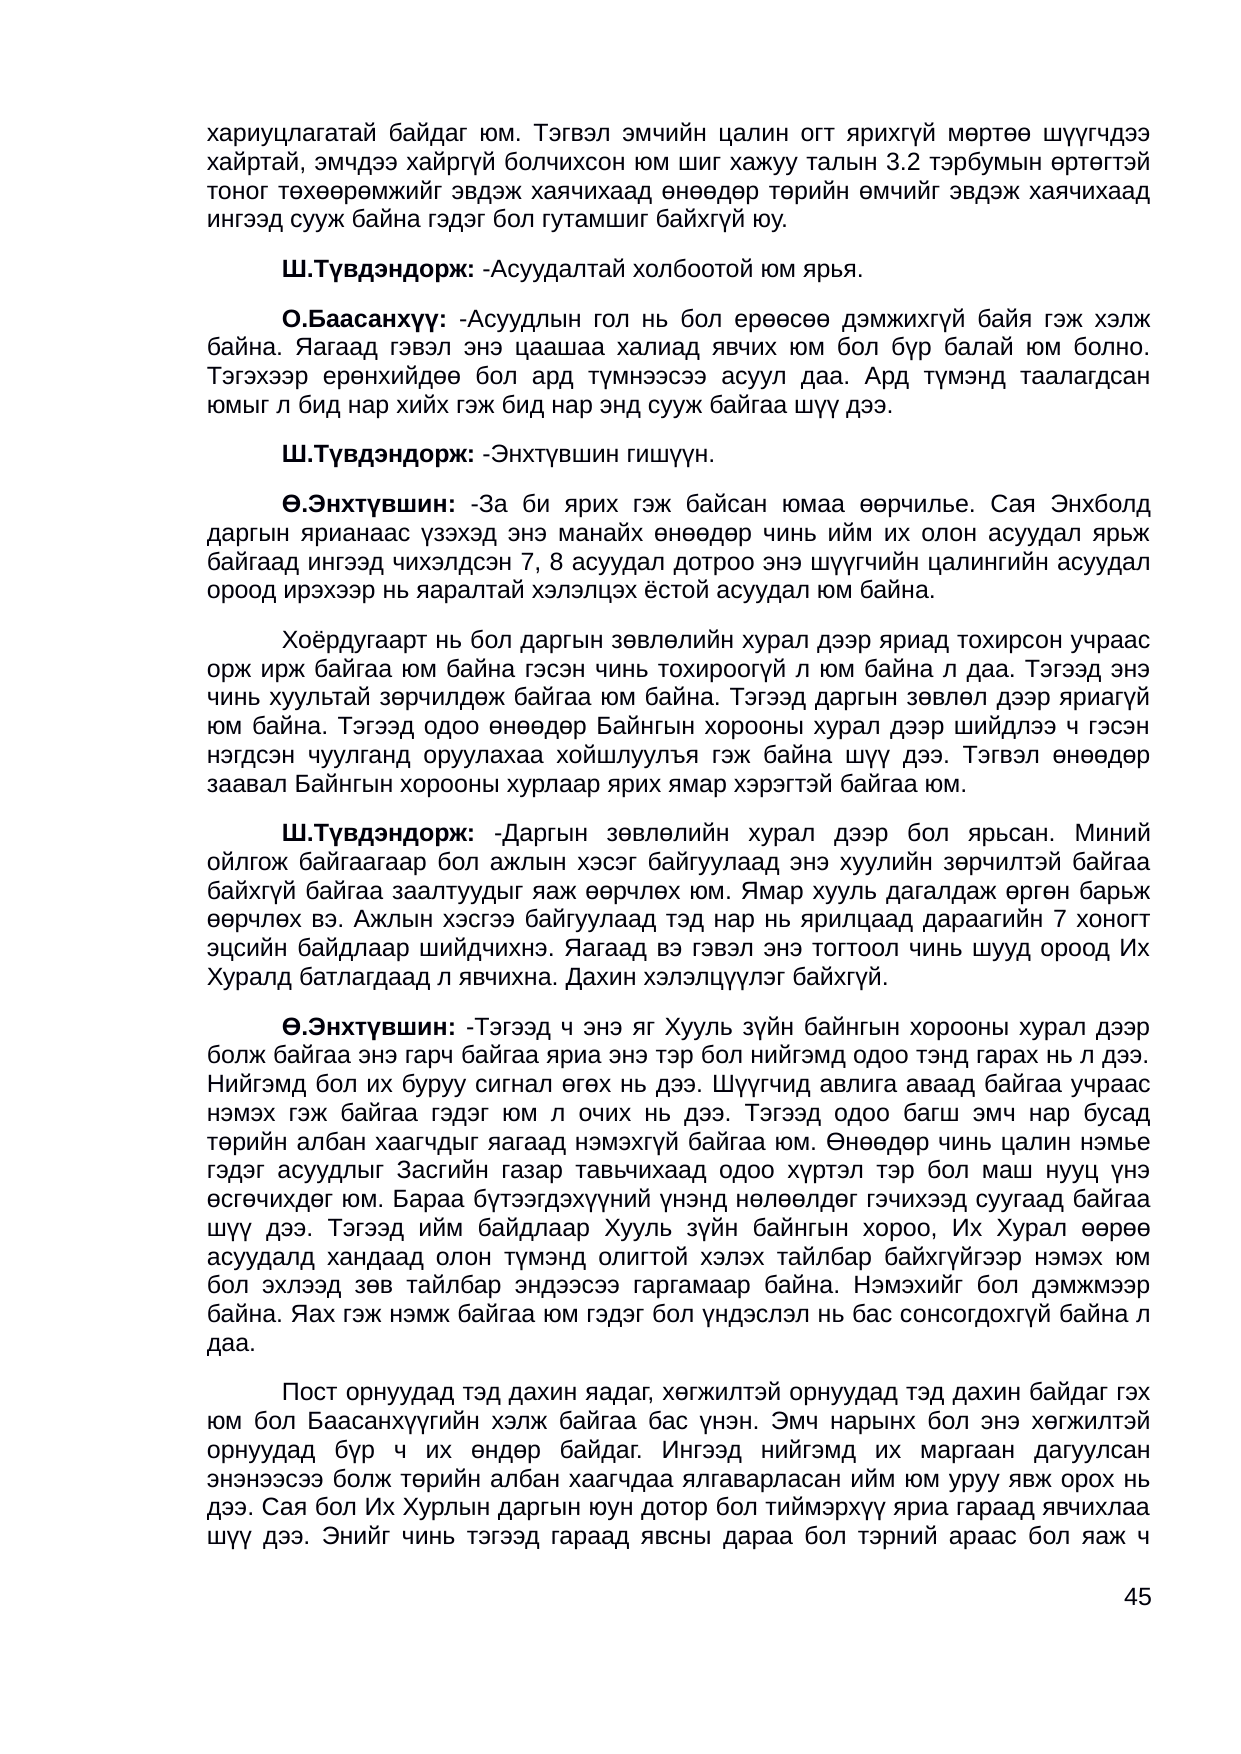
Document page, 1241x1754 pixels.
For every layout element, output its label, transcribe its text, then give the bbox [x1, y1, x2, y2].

text Ө.Энхтүвшин: -За би ярих гэж байсан юмаа өөрчилье. Сая Энхболд даргын ярианаас үзэхэд энэ манайх өнөөдөр чинь ийм их олон асуудал ярьж байгаад ингээд чихэлдсэн 7, 8 асуудал дотроо энэ шүүгчийн цалингийн асуудал ороод ирэхээр нь яаралтай хэлэлцэх ёстой асуудал юм байна. [207, 489, 1152, 604]
text Ш.Түвдэндорж: -Энхтүвшин гишүүн. [207, 439, 1152, 468]
text Хоёрдугаарт нь бол даргын зөвлөлийн хурал дээр яриад тохирсон учраас орж ирж байгаа юм байна гэсэн чинь тохироогүй л юм байна л даа. Тэгээд энэ чинь хуультай зөрчилдөж байгаа юм байна. Тэгээд даргын зөвлөл дээр яриагүй юм байна. Тэгээд одоо өнөөдөр Байнгын хорооны хурал дээр шийдлээ ч гэсэн нэгдсэн чуулганд оруулахаа хойшлуулъя гэж байна шүү дээ. Тэгвэл өнөөдөр заавал Байнгын хорооны хурлаар ярих ямар хэрэгтэй байгаа юм. [207, 625, 1152, 797]
text Ш.Түвдэндорж: -Асуудалтай холбоотой юм ярья. [207, 254, 1152, 283]
text Ш.Түвдэндорж: -Даргын зөвлөлийн хурал дээр бол ярьсан. Миний ойлгож байгаагаар бол ажлын хэсэг байгуулаад энэ хуулийн зөрчилтэй байгаа байхгүй байгаа заалтуудыг яаж өөрчлөх юм. Ямар хууль дагалдаж өргөн барьж өөрчлөх вэ. Ажлын хэсгээ байгуулаад тэд нар нь ярилцаад дараагийн 7 хоногт эцсийн байдлаар шийдчихнэ. Яагаад вэ гэвэл энэ тогтоол чинь шууд ороод Их Хуралд батлагдаад л явчихна. Дахин хэлэлцүүлэг байхгүй. [207, 818, 1152, 991]
text Ө.Энхтүвшин: -Тэгээд ч энэ яг Хууль зүйн байнгын хорооны хурал дээр болж байгаа энэ гарч байгаа яриа энэ тэр бол нийгэмд одоо тэнд гарах нь л дээ. Нийгэмд бол их буруу сигнал өгөх нь дээ. Шүүгчид авлига аваад байгаа учраас нэмэх гэж байгаа гэдэг юм л очих нь дээ. Тэгээд одоо багш эмч нар бусад төрийн албан хаагчдыг яагаад нэмэхгүй байгаа юм. Өнөөдөр чинь цалин нэмье гэдэг асуудлыг Засгийн газар тавьчихаад одоо хүртэл тэр бол маш нууц үнэ өсгөчихдөг юм. Бараа бүтээгдэхүүний үнэнд нөлөөлдөг гэчихээд суугаад байгаа шүү дээ. Тэгээд ийм байдлаар Хууль зүйн байнгын хороо, Их Хурал өөрөө асуудалд хандаад олон түмэнд олигтой хэлэх тайлбар байхгүйгээр нэмэх юм бол эхлээд зөв тайлбар эндээсээ гаргамаар байна. Нэмэхийг бол дэмжмээр байна. Яах гэж нэмж байгаа юм гэдэг бол үндэслэл нь бас сонсогдохгүй байна л даа. [207, 1011, 1152, 1356]
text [207, 118, 1152, 233]
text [207, 1377, 1152, 1550]
text О.Баасанхүү: -Асуудлын гол нь бол ерөөсөө дэмжихгүй байя гэж хэлж байна. Яагаад гэвэл энэ цаашаа халиад явчих юм бол бүр балай юм болно. Тэгэхээр ерөнхийдөө бол ард түмнээсээ асуул даа. Ард түмэнд таалагдсан юмыг л бид нар хийх гэж бид нар энд сууж байгаа шүү дээ. [207, 303, 1152, 418]
